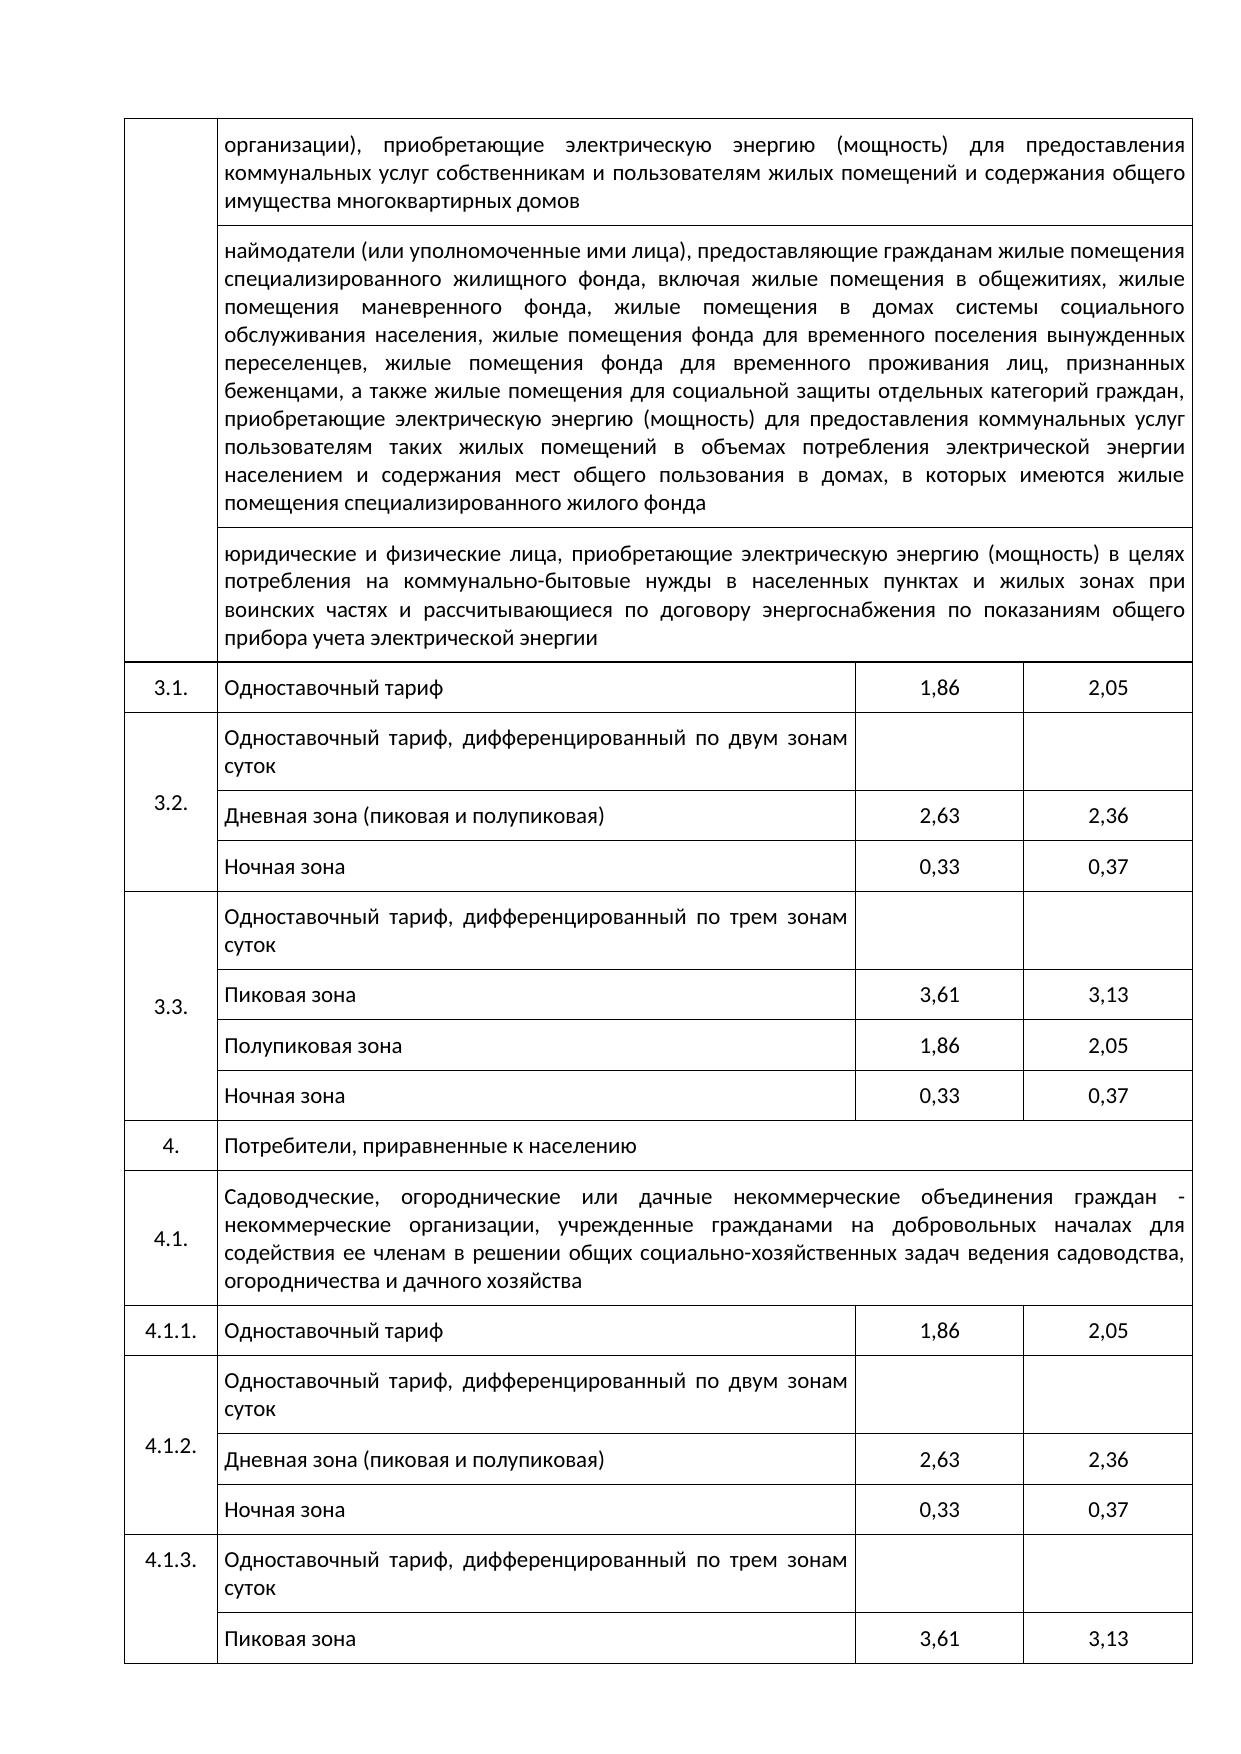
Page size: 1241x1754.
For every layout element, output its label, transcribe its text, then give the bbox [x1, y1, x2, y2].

table_cell Одноставочный тариф [218, 1306, 855, 1355]
table_cell [1024, 1356, 1192, 1433]
table_cell 0,37 [1024, 1485, 1192, 1534]
table_cell 4.1.1. [125, 1306, 217, 1355]
table_cell 0,37 [1024, 841, 1192, 891]
table_cell Пиковая зона [218, 1613, 855, 1662]
table_cell 2,36 [1024, 791, 1192, 840]
table_cell 3,13 [1024, 1613, 1192, 1662]
table_cell 2,05 [1024, 663, 1192, 712]
table_cell 4.1.2. [125, 1356, 217, 1534]
table_cell 3,61 [856, 970, 1023, 1019]
table_cell Одноставочный тариф [218, 663, 855, 712]
table_cell 2,05 [1024, 1306, 1192, 1355]
table_cell [1024, 713, 1192, 790]
table_cell Одноставочный тариф, дифференцированный по двум зонам суток [218, 713, 855, 790]
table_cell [218, 119, 1192, 224]
table_cell 2,63 [856, 791, 1023, 840]
table_cell Дневная зона (пиковая и полупиковая) [218, 791, 855, 840]
table_cell [856, 713, 1023, 790]
table_cell Пиковая зона [218, 970, 855, 1019]
table_cell 0,33 [856, 841, 1023, 891]
table_cell Дневная зона (пиковая и полупиковая) [218, 1434, 855, 1483]
table_cell Одноставочный тариф, дифференцированный по трем зонам суток [218, 892, 855, 969]
table_cell 1,86 [856, 1020, 1023, 1069]
table_cell [1024, 1535, 1192, 1612]
table_cell 1,86 [856, 1306, 1023, 1355]
table_cell 2,36 [1024, 1434, 1192, 1483]
table_cell 3,13 [1024, 970, 1192, 1019]
table_cell [856, 892, 1023, 969]
table_cell Садоводческие, огороднические или дачные некоммерческие объединения граждан - некоммерческие организации, учрежденные гражданами на добровольных началах для содействия ее членам в решении общих социально-хозяйственных задач ведения садоводства, огородничества и дачного хозяйства [218, 1171, 1192, 1304]
table_cell 0,33 [856, 1071, 1023, 1120]
table_cell Полупиковая зона [218, 1020, 855, 1069]
table_cell 4. [125, 1121, 217, 1170]
table_cell 2,63 [856, 1434, 1023, 1483]
table_cell 3.1. [125, 663, 217, 712]
table_cell 4.1.3. [125, 1535, 217, 1662]
table_cell Одноставочный тариф, дифференцированный по двум зонам суток [218, 1356, 855, 1433]
table_cell наймодатели (или уполномоченные ими лица), предоставляющие гражданам жилые помещения специализированного жилищного фонда, включая жилые помещения в общежитиях, жилые помещения маневренного фонда, жилые помещения в домах системы социального обслуживания населения, жилые помещения фонда для временного поселения вынужденных переселенцев, жилые помещения фонда для временного проживания лиц, признанных беженцами, а также жилые помещения для социальной защиты отдельных категорий граждан, приобретающие электрическую энергию (мощность) для предоставления коммунальных услуг пользователям таких жилых помещений в объемах потребления электрической энергии населением и содержания мест общего пользования в домах, в которых имеются жилые помещения специализированного жилого фонда [218, 226, 1192, 527]
table_cell 1,86 [856, 663, 1023, 712]
table_cell Ночная зона [218, 841, 855, 891]
table_cell 2,05 [1024, 1020, 1192, 1069]
table_cell [856, 1356, 1023, 1433]
table_cell [856, 1535, 1023, 1612]
table_cell Одноставочный тариф, дифференцированный по трем зонам суток [218, 1535, 855, 1612]
table_cell 0,37 [1024, 1071, 1192, 1120]
table_cell 3,61 [856, 1613, 1023, 1662]
table_cell [1024, 892, 1192, 969]
table_cell 4.1. [125, 1171, 217, 1304]
table_cell юридические и физические лица, приобретающие электрическую энергию (мощность) в целях потребления на коммунально-бытовые нужды в населенных пунктах и жилых зонах при воинских частях и рассчитывающиеся по договору энергоснабжения по показаниям общего прибора учета электрической энергии [218, 528, 1192, 661]
table_cell 0,33 [856, 1485, 1023, 1534]
table_cell 3.3. [125, 892, 217, 1120]
table_cell 3.2. [125, 713, 217, 891]
table_cell Ночная зона [218, 1071, 855, 1120]
table_cell Ночная зона [218, 1485, 855, 1534]
table_cell Потребители, приравненные к населению [218, 1121, 1192, 1170]
